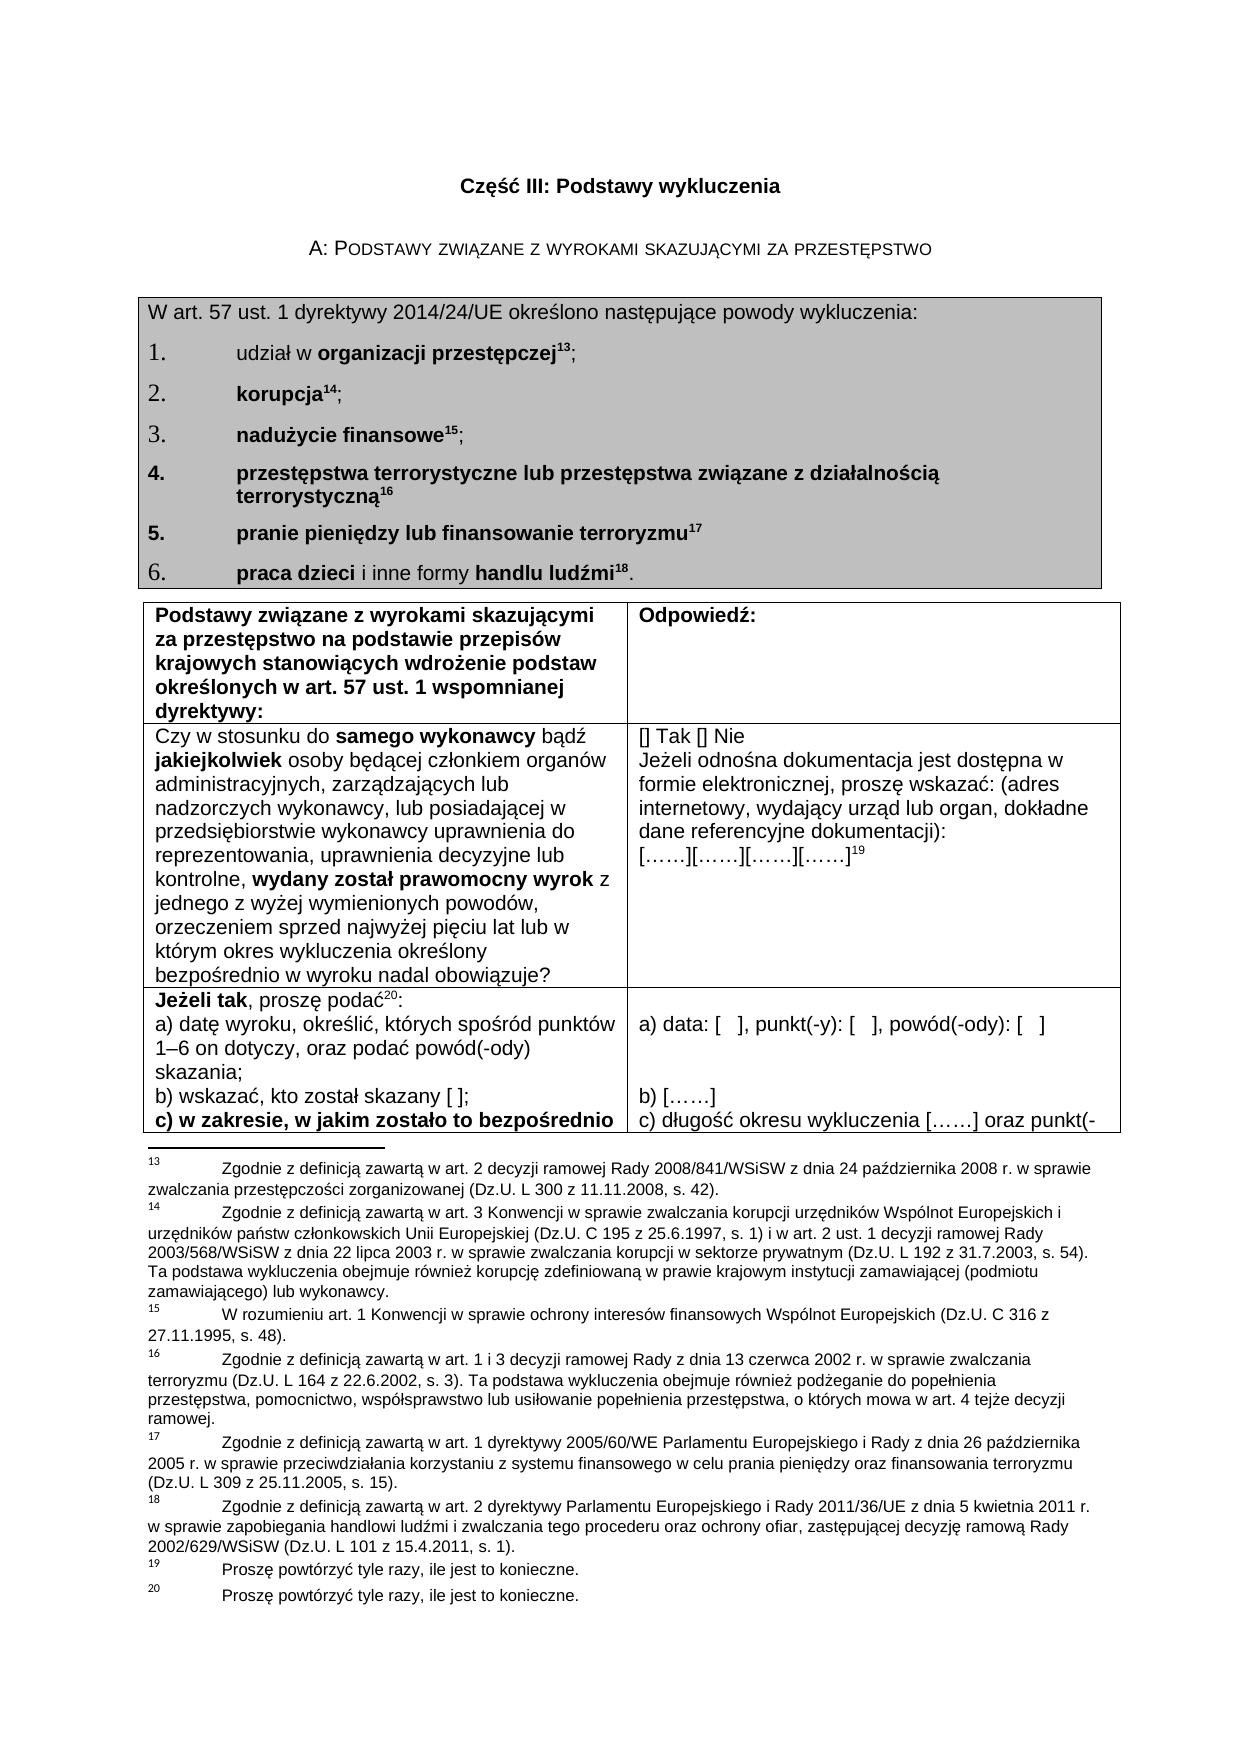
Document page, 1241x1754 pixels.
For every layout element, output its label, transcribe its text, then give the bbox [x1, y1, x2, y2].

table_header Odpowiedź: [628, 603, 1120, 722]
table_cell Czy w stosunku do samego wykonawcy bądź jakiejkolwiek osoby będącej członkiem organów administracyjnych, zarządzających lub nadzorczych wykonawcy, lub posiadającej w przedsiębiorstwie wykonawcy uprawnienia do reprezentowania, uprawnienia decyzyjne lub kontrolne, wydany został prawomocny wyrok z jednego z wyżej wymienionych powodów, orzeczeniem sprzed najwyżej pięciu lat lub w którym okres wykluczenia określony bezpośrednio w wyroku nadal obowiązuje? [144, 724, 627, 987]
text pranie pieniędzy lub finansowanie terroryzmu [139, 518, 1101, 545]
text W art. 57 ust. 1 dyrektywy 2014/24/UE określono następujące powody wykluczenia: [139, 298, 1101, 324]
table_cell [] Tak [] Nie Jeżeli odnośna dokumentacja jest dostępna w formie elektronicznej, proszę wskazać: (adres internetowy, wydający urząd lub organ, dokładne dane referencyjne dokumentacji): [……][……][……][……] [628, 724, 1120, 987]
table_cell Jeżeli tak, proszę podać: a) datę wyroku, określić, których spośród punktów 1–6 on dotyczy, oraz podać powód(-ody) skazania; b) wskazać, kto został skazany [ ]; c) w zakresie, w jakim zostało to bezpośrednio ustalone w wyroku: [144, 988, 627, 1132]
text korupcja; [139, 375, 1101, 407]
text praca dzieci i inne formy handlu ludźmi. [139, 554, 1101, 588]
text nadużycie finansowe; [139, 416, 1101, 448]
text udział w organizacji przestępczej; [139, 333, 1101, 365]
title A: Podstawy związane z wyrokami skazującymi za przestępstwo [148, 236, 1093, 259]
title Część III: Podstawy wykluczenia [148, 174, 1093, 198]
text przestępstwa terrorystyczne lub przestępstwa związane z działalnością terrorystyczną [139, 457, 1101, 508]
table_cell a) data: [ ], punkt(-y): [ ], powód(-ody): [ ] b) [……] c) długość okresu wykluczenia [……] oraz punkt(-y), którego(-ych) to dotyczy. Jeżeli odnośna dokumentacja jest dostępna w formie elektronicznej, proszę wskazać: (adres internetowy, wydający urząd lub organ, dokładne dane referencyjne dokumentacji): [……][……][……][……] [628, 988, 1120, 1132]
table_header Podstawy związane z wyrokami skazującymi za przestępstwo na podstawie przepisów krajowych stanowiących wdrożenie podstaw określonych w art. 57 ust. 1 wspomnianej dyrektywy: [144, 603, 627, 722]
